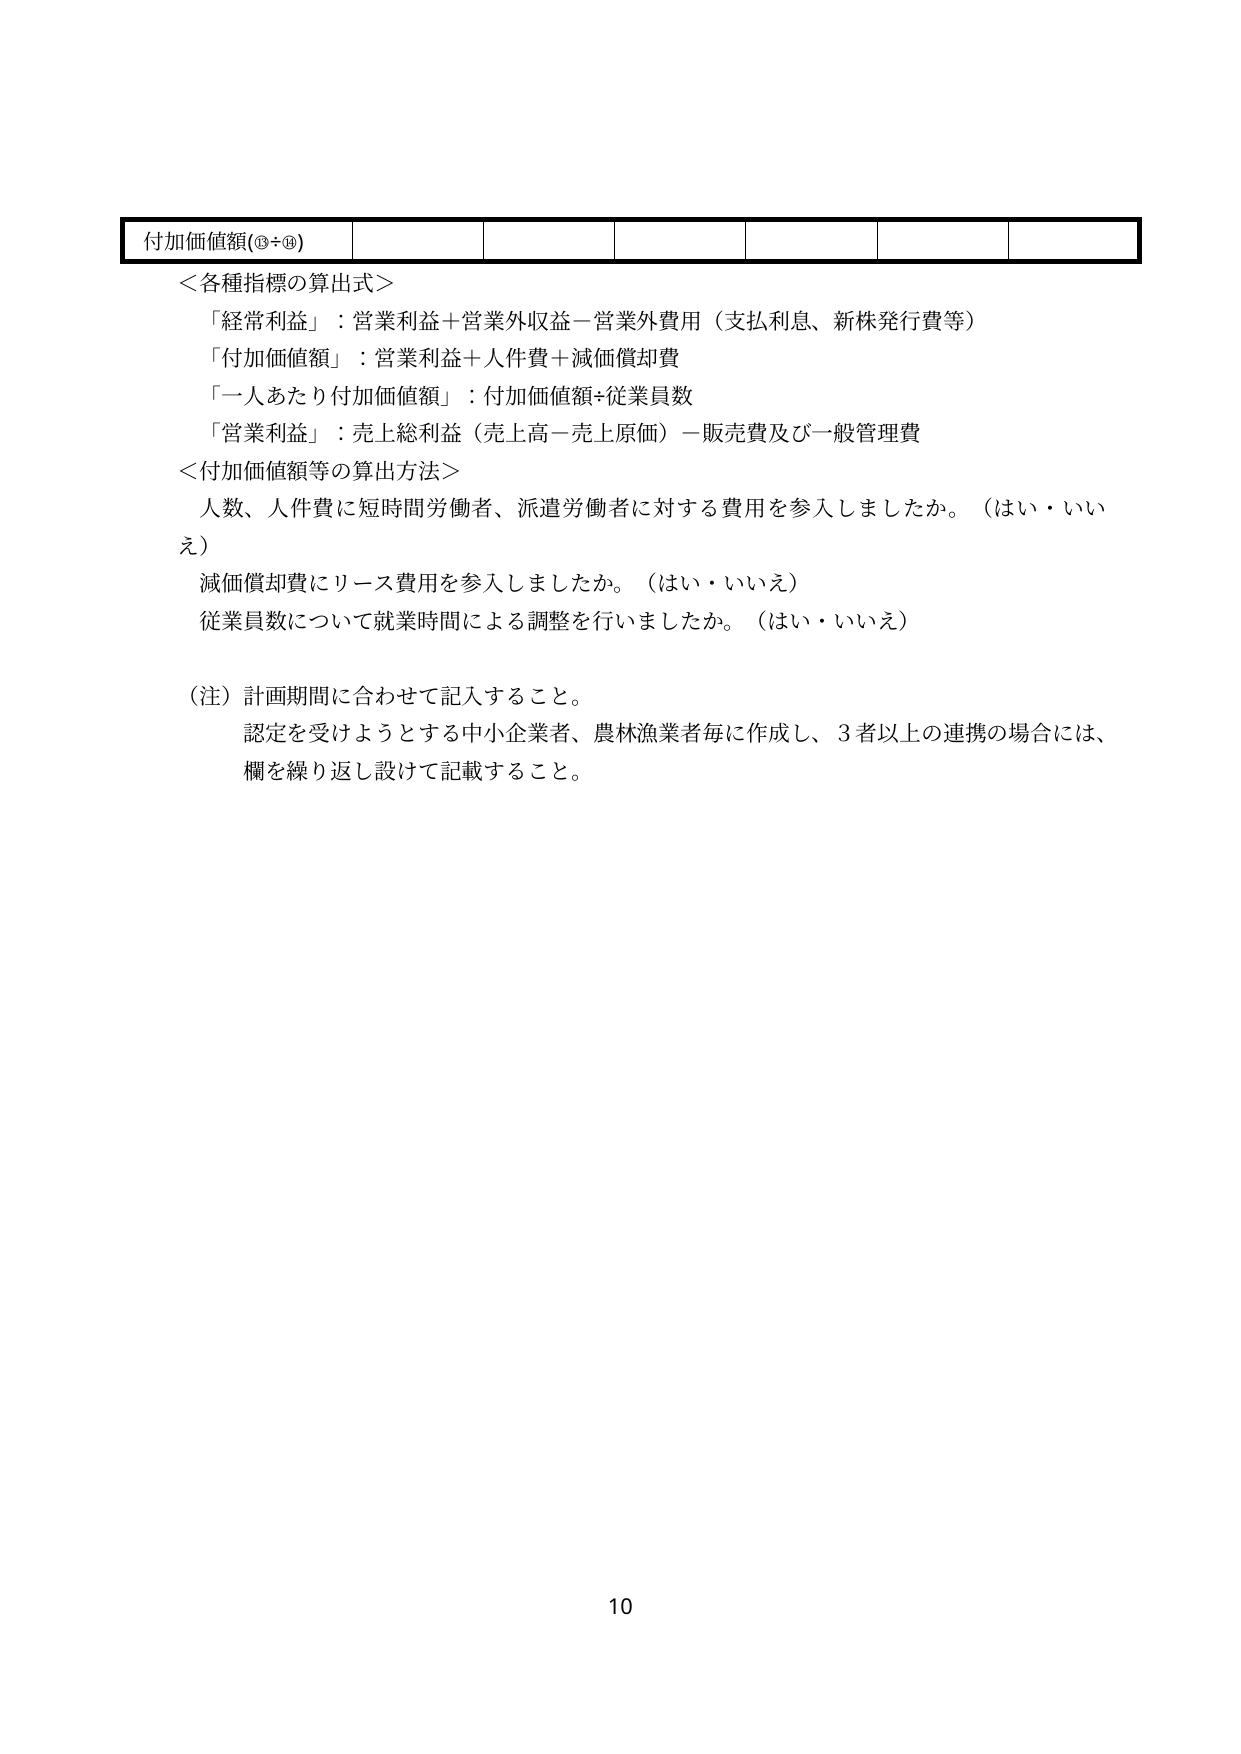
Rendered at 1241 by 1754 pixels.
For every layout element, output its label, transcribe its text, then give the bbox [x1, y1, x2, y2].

text （注）計画期間に合わせて記入すること。 [177, 676, 1107, 714]
text 「一人あたり付加価値額」：付加価値額÷従業員数 [177, 376, 1085, 414]
text 欄を繰り返し設けて記載すること。 [177, 751, 1107, 789]
table_cell ⑮一人あたりの 付加価値額(⑬÷⑭) [125, 222, 352, 259]
text ＜付加価値額等の算出方法＞ [177, 451, 1107, 489]
table_cell [353, 222, 483, 259]
text 減価償却費にリース費用を参入しましたか。（はい・いいえ） [177, 564, 1107, 601]
table_cell [484, 222, 614, 259]
text 「付加価値額」：営業利益＋人件費＋減価償却費 [177, 339, 1085, 376]
text 認定を受けようとする中小企業者、農林漁業者毎に作成し、３者以上の連携の場合には、 [177, 714, 1107, 751]
text ＜各種指標の算出式＞ [177, 264, 1085, 301]
text 「経常利益」：営業利益＋営業外収益－営業外費用（支払利息、新株発行費等） [177, 301, 1085, 339]
table_cell [746, 222, 877, 259]
text 人数、人件費に短時間労働者、派遣労働者に対する費用を参入しましたか。（はい・いいえ） [177, 489, 1107, 564]
table_cell [615, 222, 745, 259]
text 「営業利益」：売上総利益（売上高－売上原価）－販売費及び一般管理費 [177, 414, 1107, 451]
text 従業員数について就業時間による調整を行いましたか。（はい・いいえ） [177, 601, 1107, 639]
table_cell [878, 222, 1008, 259]
table_cell [1009, 222, 1137, 259]
